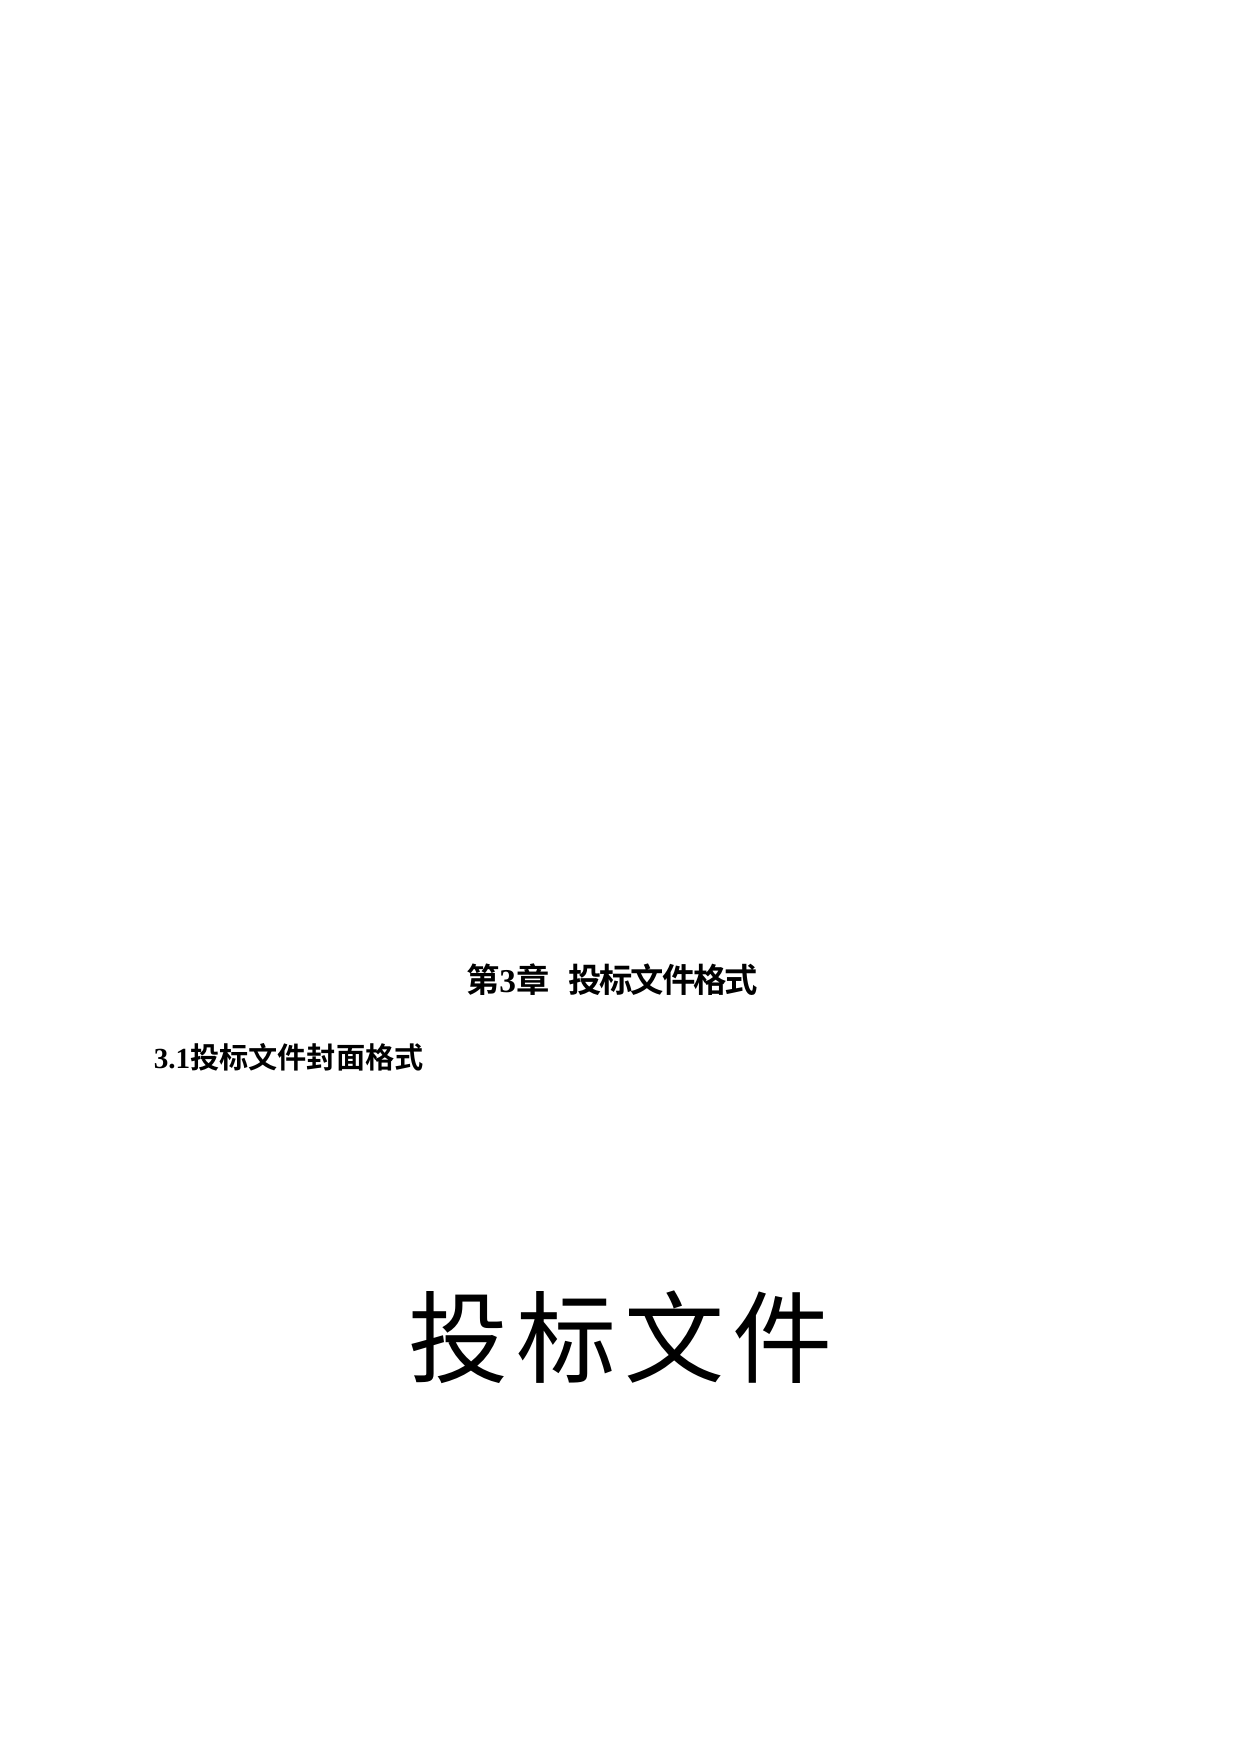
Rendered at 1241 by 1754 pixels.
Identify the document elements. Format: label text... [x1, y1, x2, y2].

text 投标文件 [153, 1259, 1087, 1404]
list 投标文件封面格式 [153, 1035, 1087, 1077]
list 投标文件格式 [139, 959, 1087, 1000]
